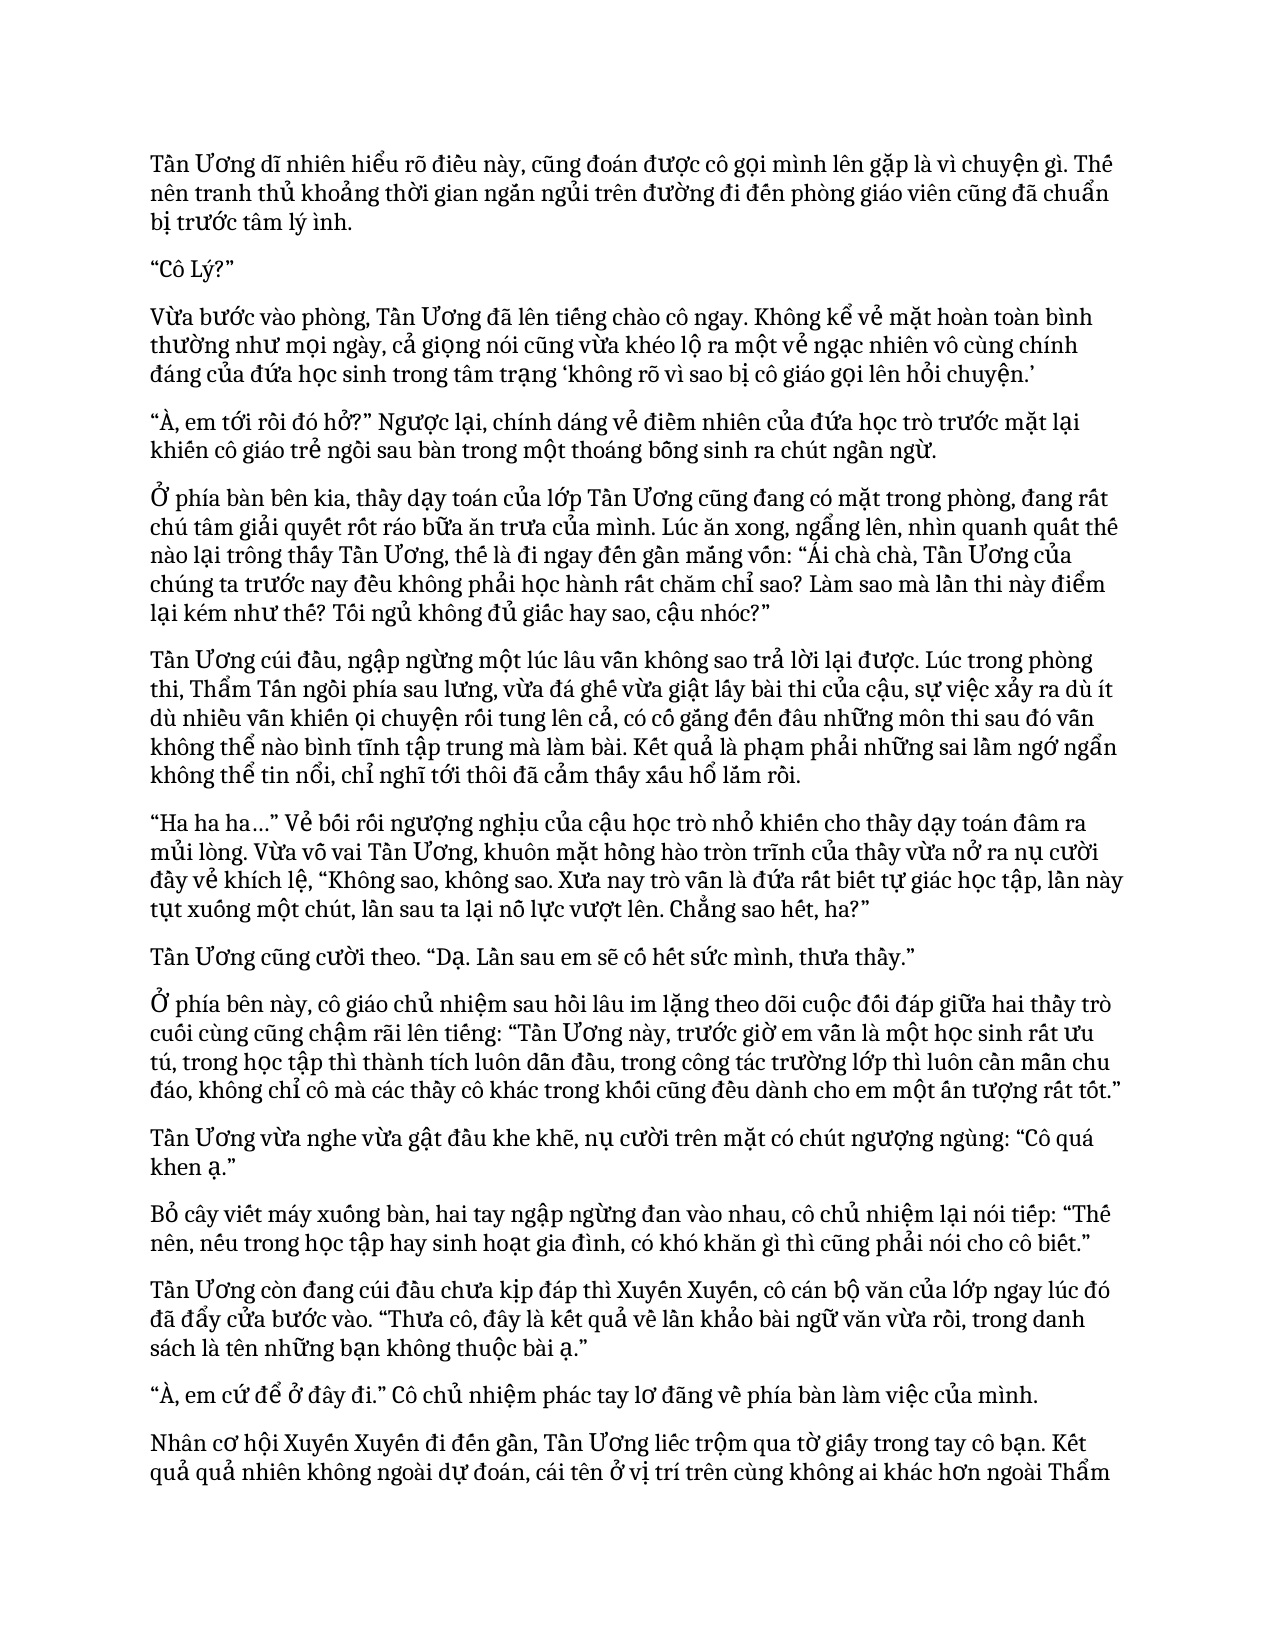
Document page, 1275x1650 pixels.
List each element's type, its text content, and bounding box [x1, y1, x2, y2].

text “Cô Lý?” [150, 255, 1125, 284]
text Tần Ương còn đang cúi đầu chưa kịp đáp thì Xuyến Xuyến, cô cán bộ văn của lớp ngay lúc đó đã đẩy cửa bước vào. “Thưa cô, đây là kết quả về lần khảo bài ngữ văn vừa rồi, trong danh sách là tên những bạn không thuộc bài ạ.” [150, 1276, 1125, 1362]
text Tần Ương dĩ nhiên hiểu rõ điều này, cũng đoán được cô gọi mình lên gặp là vì chuyện gì. Thế nên tranh thủ khoảng thời gian ngắn ngủi trên đường đi đến phòng giáo viên cũng đã chuẩn bị trước tâm lý ình. [150, 150, 1125, 236]
text “À, em tới rồi đó hở?” Ngược lại, chính dáng vẻ điềm nhiên của đứa học trò trước mặt lại khiến cô giáo trẻ ngồi sau bàn trong một thoáng bỗng sinh ra chút ngần ngừ. [150, 407, 1125, 465]
text “Ha ha ha…” Vẻ bối rối ngượng nghịu của cậu học trò nhỏ khiến cho thầy dạy toán đâm ra mủi lòng. Vừa vỗ vai Tần Ương, khuôn mặt hồng hào tròn trĩnh của thầy vừa nở ra nụ cười đầy vẻ khích lệ, “Không sao, không sao. Xưa nay trò vẫn là đứa rất biết tự giác học tập, lần này tụt xuống một chút, lần sau ta lại nỗ lực vượt lên. Chẳng sao hết, ha?” [150, 809, 1125, 924]
text “À, em cứ để ở đây đi.” Cô chủ nhiệm phác tay lơ đãng về phía bàn làm việc của mình. [150, 1381, 1125, 1410]
text Ở phía bàn bên kia, thầy dạy toán của lớp Tần Ương cũng đang có mặt trong phòng, đang rất chú tâm giải quyết rốt ráo bữa ăn trưa của mình. Lúc ăn xong, ngẩng lên, nhìn quanh quất thế nào lại trông thấy Tần Ương, thế là đi ngay đến gần mắng vốn: “Ái chà chà, Tần Ương của chúng ta trước nay đều không phải học hành rất chăm chỉ sao? Làm sao mà lần thi này điểm lại kém như thế? Tối ngủ không đủ giấc hay sao, cậu nhóc?” [150, 484, 1125, 627]
text Vừa bước vào phòng, Tần Ương đã lên tiếng chào cô ngay. Không kể vẻ mặt hoàn toàn bình thường như mọi ngày, cả giọng nói cũng vừa khéo lộ ra một vẻ ngạc nhiên vô cùng chính đáng của đứa học sinh trong tâm trạng ‘không rõ vì sao bị cô giáo gọi lên hỏi chuyện.’ [150, 302, 1125, 389]
text Tần Ương vừa nghe vừa gật đầu khe khẽ, nụ cười trên mặt có chút ngượng ngùng: “Cô quá khen ạ.” [150, 1124, 1125, 1181]
text Tần Ương cũng cười theo. “Dạ. Lần sau em sẽ cố hết sức mình, thưa thầy.” [150, 942, 1125, 971]
text Bỏ cây viết máy xuống bàn, hai tay ngập ngừng đan vào nhau, cô chủ nhiệm lại nói tiếp: “Thế nên, nếu trong học tập hay sinh hoạt gia đình, có khó khăn gì thì cũng phải nói cho cô biết.” [150, 1200, 1125, 1257]
text Ở phía bên này, cô giáo chủ nhiệm sau hồi lâu im lặng theo dõi cuộc đối đáp giữa hai thầy trò cuối cùng cũng chậm rãi lên tiếng: “Tần Ương này, trước giờ em vẫn là một học sinh rất ưu tú, trong học tập thì thành tích luôn dẫn đầu, trong công tác trường lớp thì luôn cần mẫn chu đáo, không chỉ cô mà các thầy cô khác trong khối cũng đều dành cho em một ấn tượng rất tốt.” [150, 990, 1125, 1105]
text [150, 1429, 1125, 1486]
text Tần Ương cúi đầu, ngập ngừng một lúc lâu vẫn không sao trả lời lại được. Lúc trong phòng thi, Thẩm Tấn ngồi phía sau lưng, vừa đá ghế vừa giật lấy bài thi của cậu, sự việc xảy ra dù ít dù nhiều vẫn khiến ọi chuyện rối tung lên cả, có cố gắng đến đâu những môn thi sau đó vẫn không thể nào bình tĩnh tập trung mà làm bài. Kết quả là phạm phải những sai lầm ngớ ngẩn không thể tin nổi, chỉ nghĩ tới thôi đã cảm thấy xấu hổ lắm rồi. [150, 646, 1125, 790]
